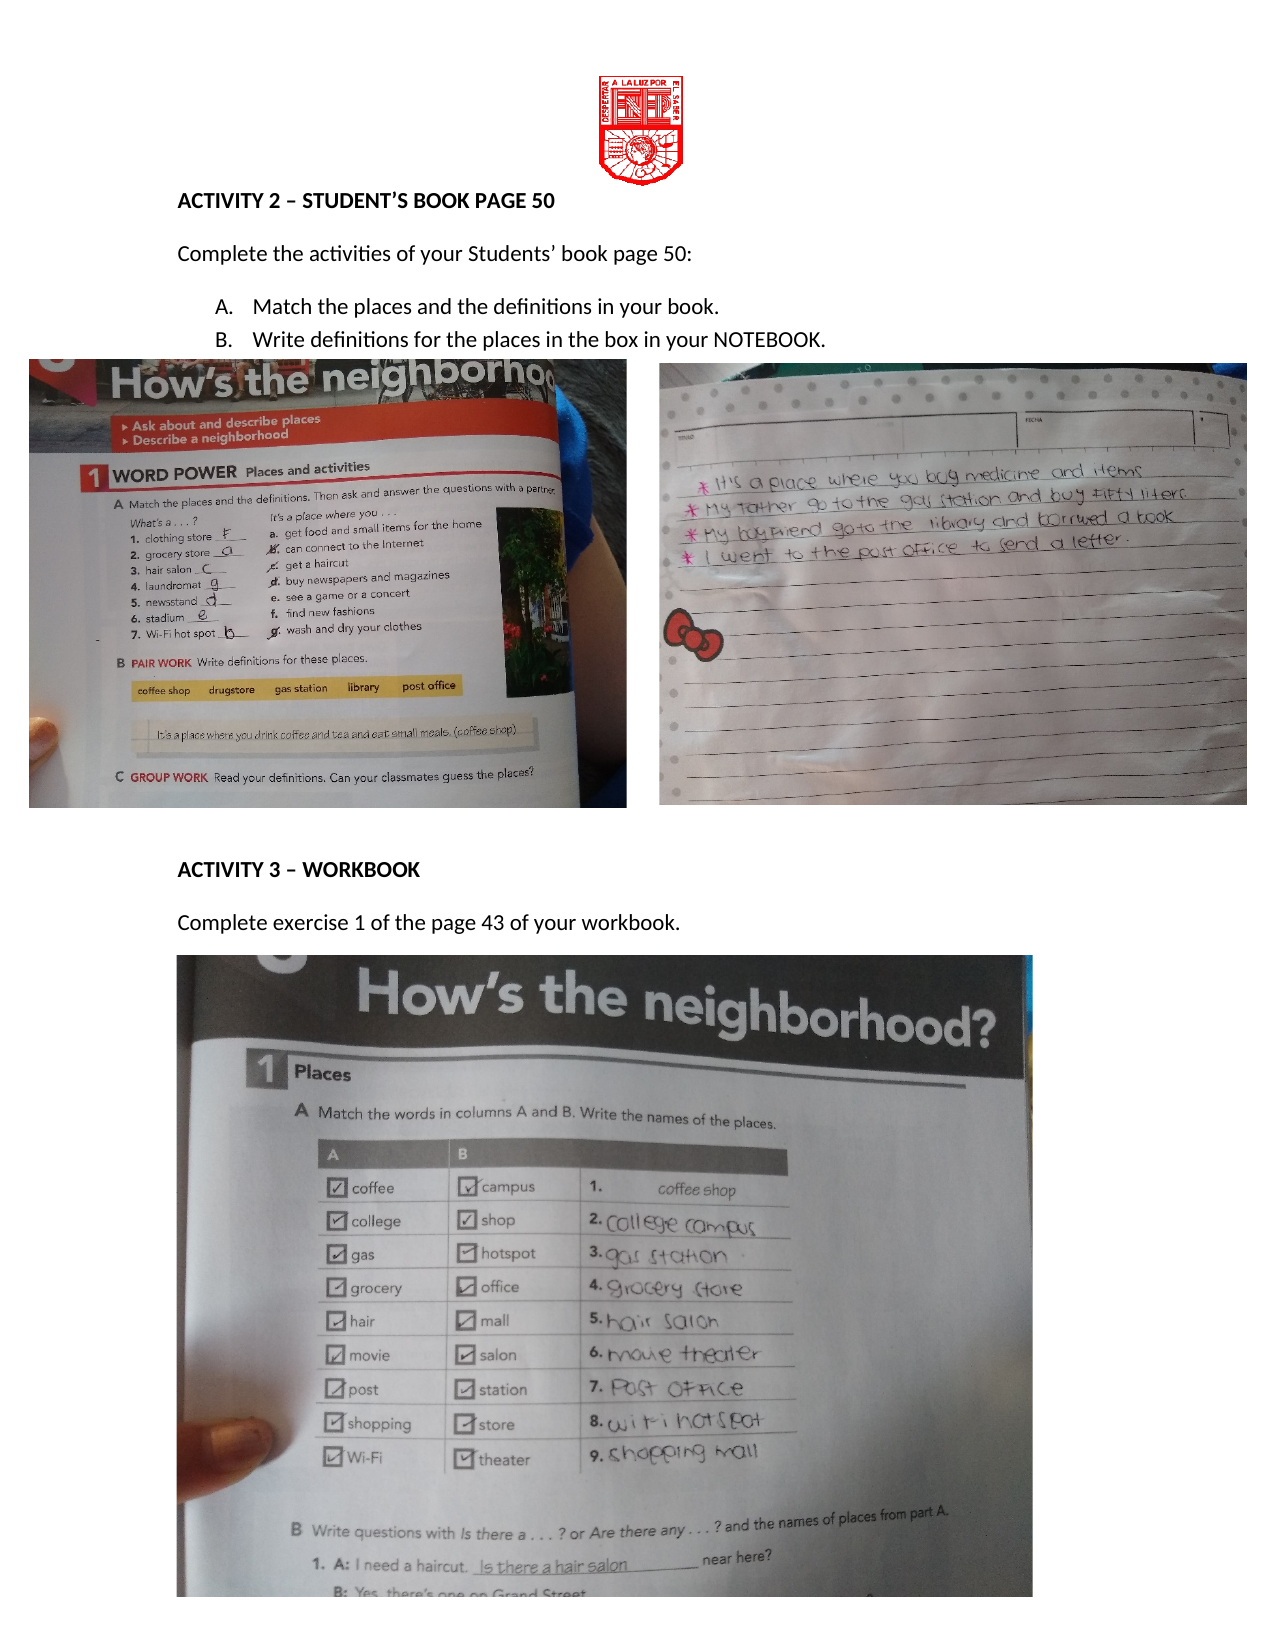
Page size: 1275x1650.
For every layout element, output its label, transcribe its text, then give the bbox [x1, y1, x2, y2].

picture [29, 359, 627, 808]
text ACTIVITY 2 – STUDENT’S BOOK PAGE 50 [177, 186, 1098, 214]
picture [176, 955, 1033, 1597]
picture [659, 363, 1247, 805]
list Write definitions for the places in the box in your NOTEBOOK. [215, 325, 1098, 353]
picture [561, 73, 714, 187]
list Match the places and the definitions in your book. [215, 292, 1098, 321]
text Complete the activities of your Students’ book page 50: [177, 239, 1098, 267]
text Complete exercise 1 of the page 43 of your workbook. [177, 908, 1098, 936]
text ACTIVITY 3 – WORKBOOK [177, 855, 1098, 883]
